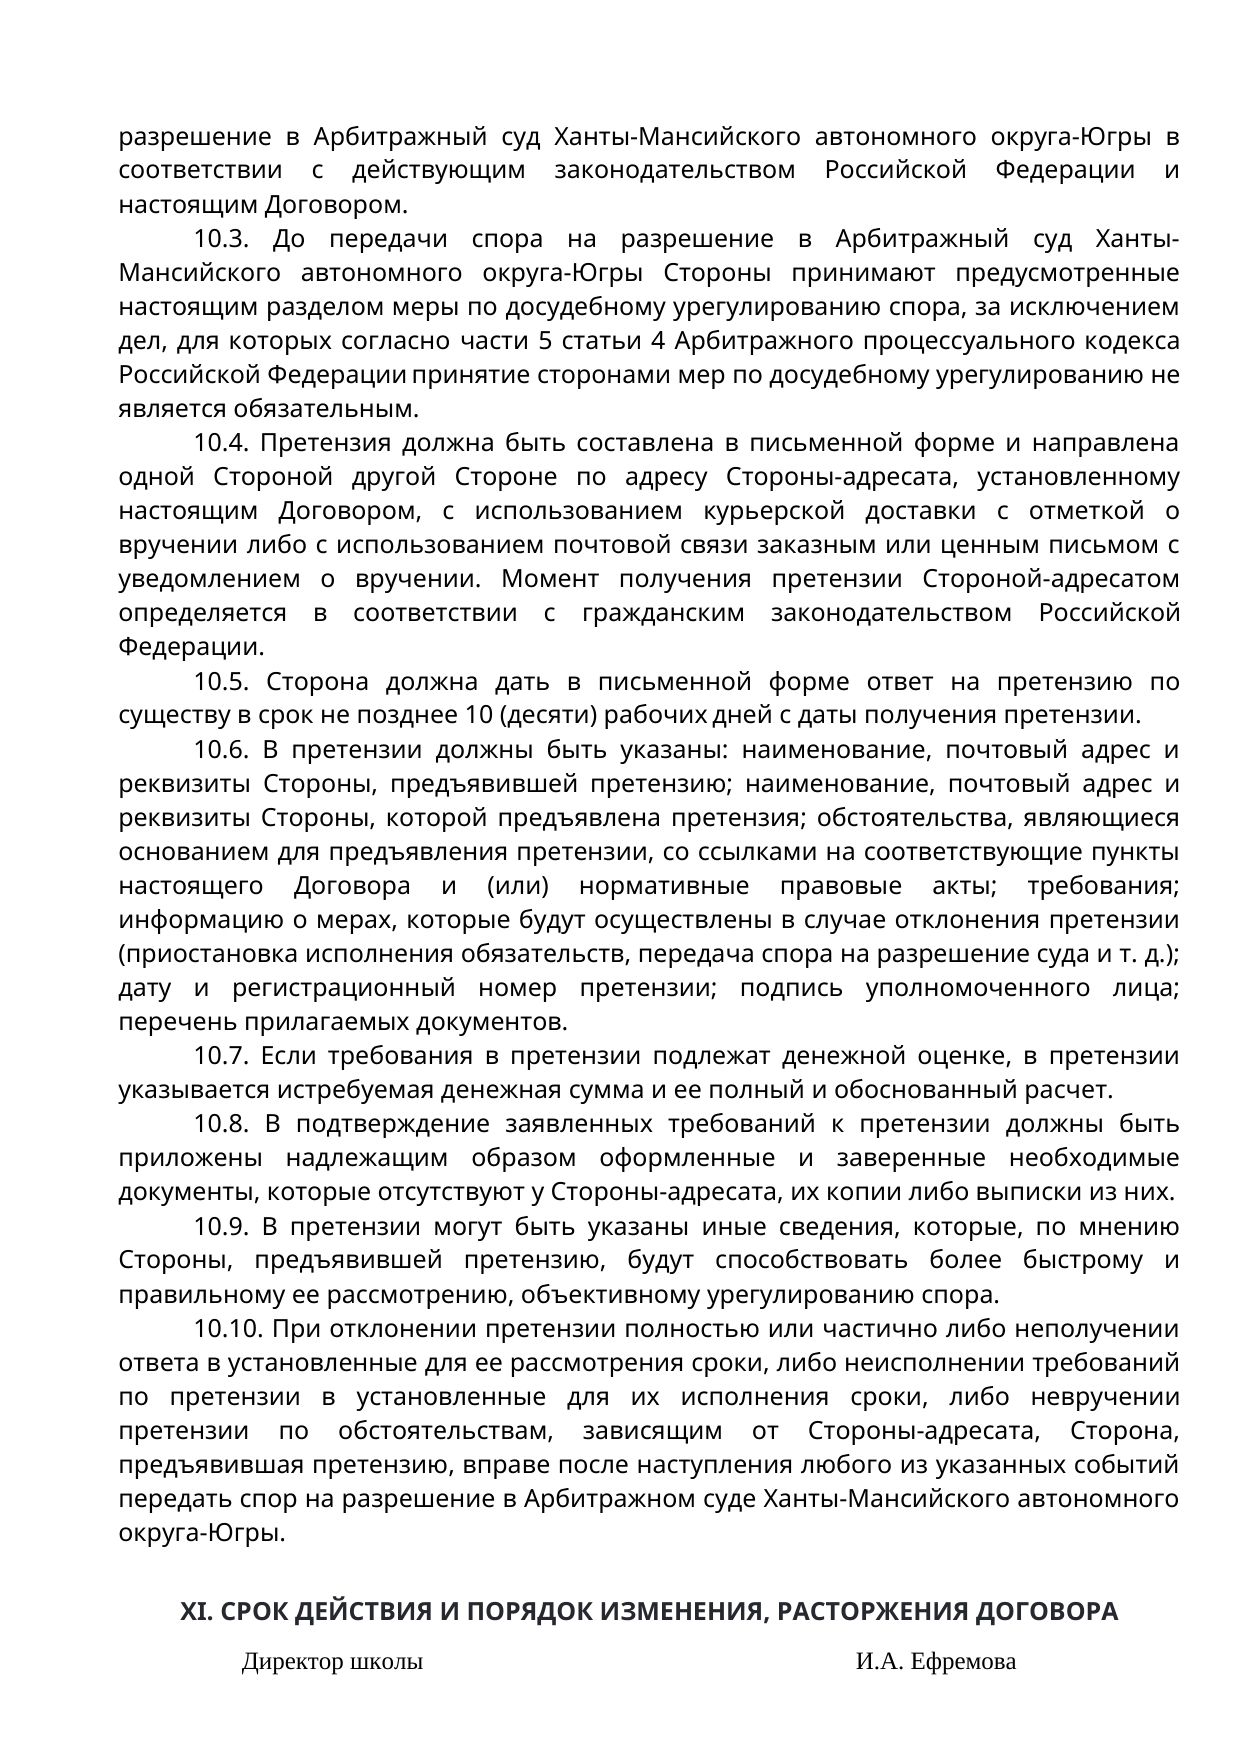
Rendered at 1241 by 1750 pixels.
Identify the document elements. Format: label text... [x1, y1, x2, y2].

subtitle XI. СРОК ДЕЙСТВИЯ И ПОРЯДОК ИЗМЕНЕНИЯ, РАСТОРЖЕНИЯ ДОГОВОРА [118, 1594, 1181, 1628]
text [118, 118, 1181, 220]
text 10.6. В претензии должны быть указаны: наименование, почтовый адрес и реквизиты Стороны, предъявившей претензию; наименование, почтовый адрес и реквизиты Стороны, которой предъявлена претензия; обстоятельства, являющиеся основанием для предъявления претензии, со ссылками на соответствующие пункты настоящего Договора и (или) нормативные правовые акты; требования; информацию о мерах, которые будут осуществлены в случае отклонения претензии (приостановка исполнения обязательств, передача спора на разрешение суда и т. д.); дату и регистрационный номер претензии; подпись уполномоченного лица; перечень прилагаемых документов. [118, 731, 1181, 1038]
text 10.9. В претензии могут быть указаны иные сведения, которые, по мнению Стороны, предъявившей претензию, будут способствовать более быстрому и правильному ее рассмотрению, объективному урегулированию спора. [118, 1208, 1181, 1310]
text 10.10. При отклонении претензии полностью или частично либо неполучении ответа в установленные для ее рассмотрения сроки, либо неисполнении требований по претензии в установленные для их исполнения сроки, либо невручении претензии по обстоятельствам, зависящим от Стороны-адресата, Сторона, предъявившая претензию, вправе после наступления любого из указанных событий передать спор на разрешение в Арбитражном суде Ханты-Мансийского автономного округа-Югры. [118, 1310, 1181, 1549]
text 10.3. До передачи спора на разрешение в Арбитражный суд Ханты-Мансийского автономного округа-Югры Стороны принимают предусмотренные настоящим разделом меры по досудебному урегулированию спора, за исключением дел, для которых согласно части 5 статьи 4 Арбитражного процессуального кодекса Российской Федерации принятие сторонами мер по досудебному урегулированию не является обязательным. [118, 220, 1181, 425]
text 10.5. Сторона должна дать в письменной форме ответ на претензию по существу в срок не позднее 10 (десяти) рабочих дней с даты получения претензии. [118, 663, 1181, 731]
text 10.7. Если требования в претензии подлежат денежной оценке, в претензии указывается истребуемая денежная сумма и ее полный и обоснованный расчет. [118, 1038, 1181, 1106]
text 10.4. Претензия должна быть составлена в письменной форме и направлена одной Стороной другой Стороне по адресу Стороны-адресата, установленному настоящим Договором, с использованием курьерской доставки с отметкой о вручении либо с использованием почтовой связи заказным или ценным письмом с уведомлением о вручении. Момент получения претензии Стороной-адресатом определяется в соответствии с гражданским законодательством Российской Федерации. [118, 425, 1181, 663]
text 10.8. В подтверждение заявленных требований к претензии должны быть приложены надлежащим образом оформленные и заверенные необходимые документы, которые отсутствуют у Стороны-адресата, их копии либо выписки из них. [118, 1106, 1181, 1208]
